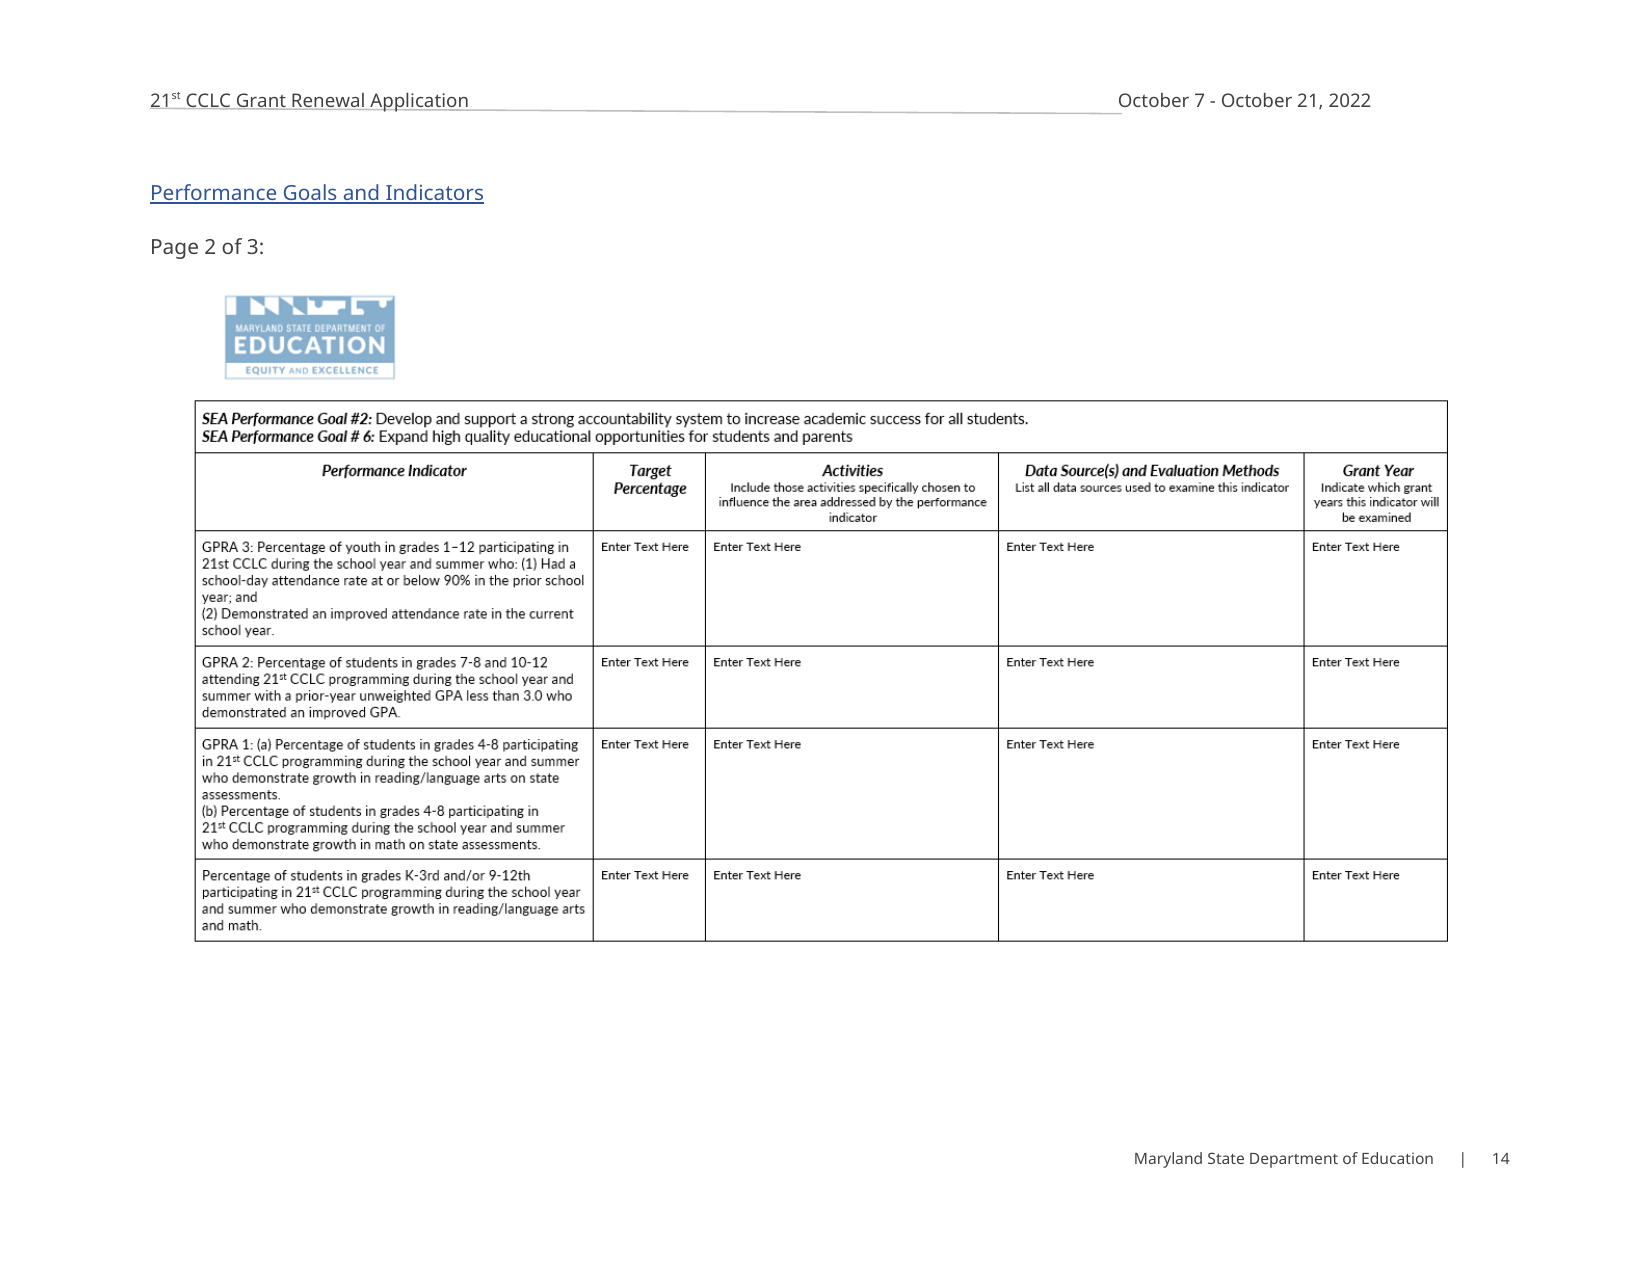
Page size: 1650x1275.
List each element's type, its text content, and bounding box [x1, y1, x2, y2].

text Page 2 of 3: [150, 232, 1500, 260]
picture [150, 285, 1500, 976]
text Performance Goals and Indicators [150, 178, 1500, 207]
